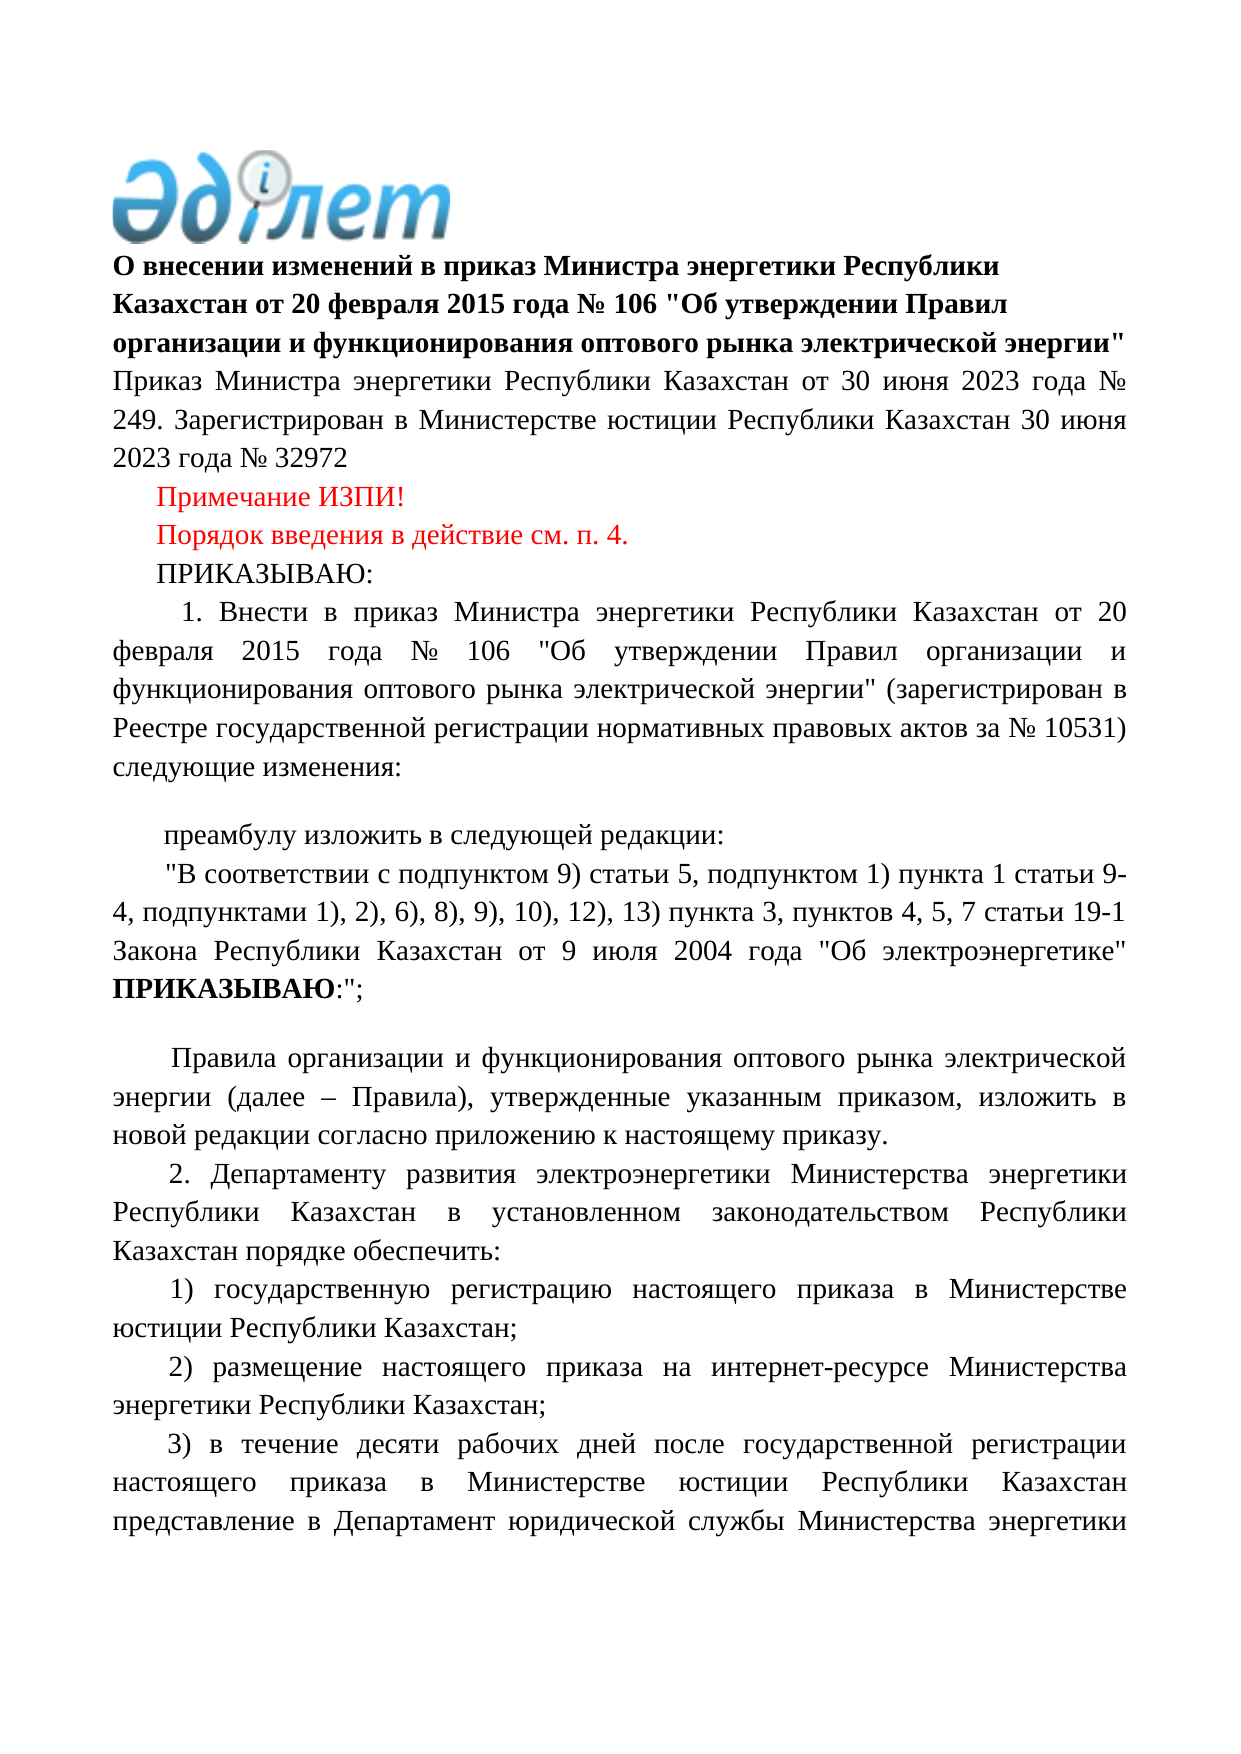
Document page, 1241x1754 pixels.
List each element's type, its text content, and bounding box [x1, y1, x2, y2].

text 1) государственную регистрацию настоящего приказа в Министерстве юстиции Республики Казахстан; [112, 1272, 1128, 1344]
text Приказ Министра энергетики Республики Казахстан от 30 июня 2023 года № 249. Зарегистрирован в Министерстве юстиции Республики Казахстан 30 июня 2023 года № 32972 [112, 363, 1128, 474]
text ПРИКАЗЫВАЮ: [112, 556, 1128, 589]
text 2) размещение настоящего приказа на интернет-ресурсе Министерства энергетики Республики Казахстан; [112, 1349, 1128, 1421]
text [112, 1426, 1128, 1536]
picture [112, 150, 451, 244]
text Правила организации и функционирования оптового рынка электрической энергии (далее – Правила), утвержденные указанным приказом, изложить в новой редакции согласно приложению к настоящему приказу. [112, 1040, 1128, 1151]
text 2. Департаменту развития электроэнергетики Министерства энергетики Республики Казахстан в установленном законодательством Республики Казахстан порядке обеспечить: [112, 1156, 1128, 1267]
text преамбулу изложить в следующей редакции: [112, 817, 1128, 851]
text "В соответствии с подпунктом 9) статьи 5, подпунктом 1) пункта 1 статьи 9-4, подпунктами 1), 2), 6), 8), 9), 10), 12), 13) пункта 3, пунктов 4, 5, 7 статьи 19-1 Закона Республики Казахстан от 9 июля 2004 года "Об электроэнергетике" ПРИКАЗЫВАЮ:"; [112, 856, 1128, 1005]
text 1. Внести в приказ Министра энергетики Республики Казахстан от 20 февраля 2015 года № 106 "Об утверждении Правил организации и функционирования оптового рынка электрической энергии" (зарегистрирован в Реестре государственной регистрации нормативных правовых актов за № 10531) следующие изменения: [112, 594, 1128, 782]
text О внесении изменений в приказ Министра энергетики Республики Казахстан от 20 февраля 2015 года № 106 "Об утверждении Правил организации и функционирования оптового рынка электрической энергии" [112, 248, 1128, 358]
text Порядок введения в действие см. п. 4. [112, 517, 1128, 551]
text Примечание ИЗПИ! [112, 479, 1128, 512]
